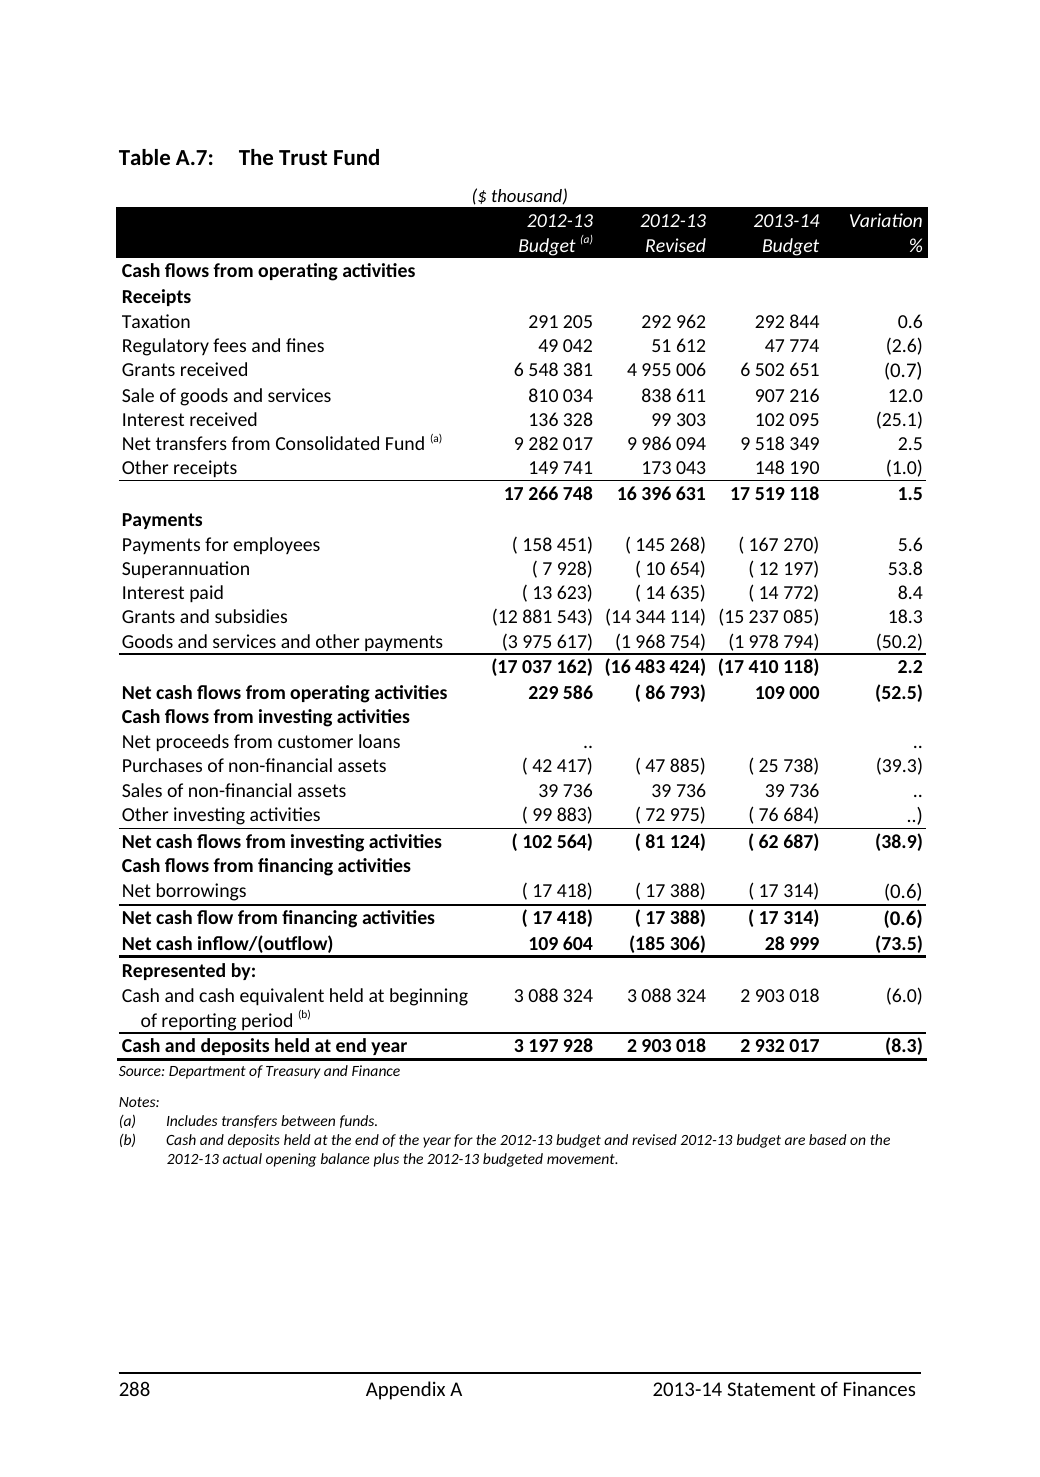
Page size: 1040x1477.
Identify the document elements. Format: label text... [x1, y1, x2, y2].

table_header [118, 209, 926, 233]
text (b) Cash and deposits held at the end of the year for the 2012-13 budget and revised 2012-13 budget are based on the 2012-13 actual opening balance plus the 2012-13 budgeted movement. [118, 1131, 921, 1169]
text Notes: [118, 1092, 921, 1111]
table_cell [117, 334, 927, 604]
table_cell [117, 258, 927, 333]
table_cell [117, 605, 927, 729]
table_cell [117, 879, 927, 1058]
text Source: Department of Treasury and Finance [118, 1061, 921, 1080]
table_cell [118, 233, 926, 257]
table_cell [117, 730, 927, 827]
text ($ thousand) [118, 184, 921, 207]
subtitle Table A.7: The Trust Fund [118, 143, 921, 172]
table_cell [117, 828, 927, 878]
text (a) Includes transfers between funds. [118, 1111, 921, 1131]
